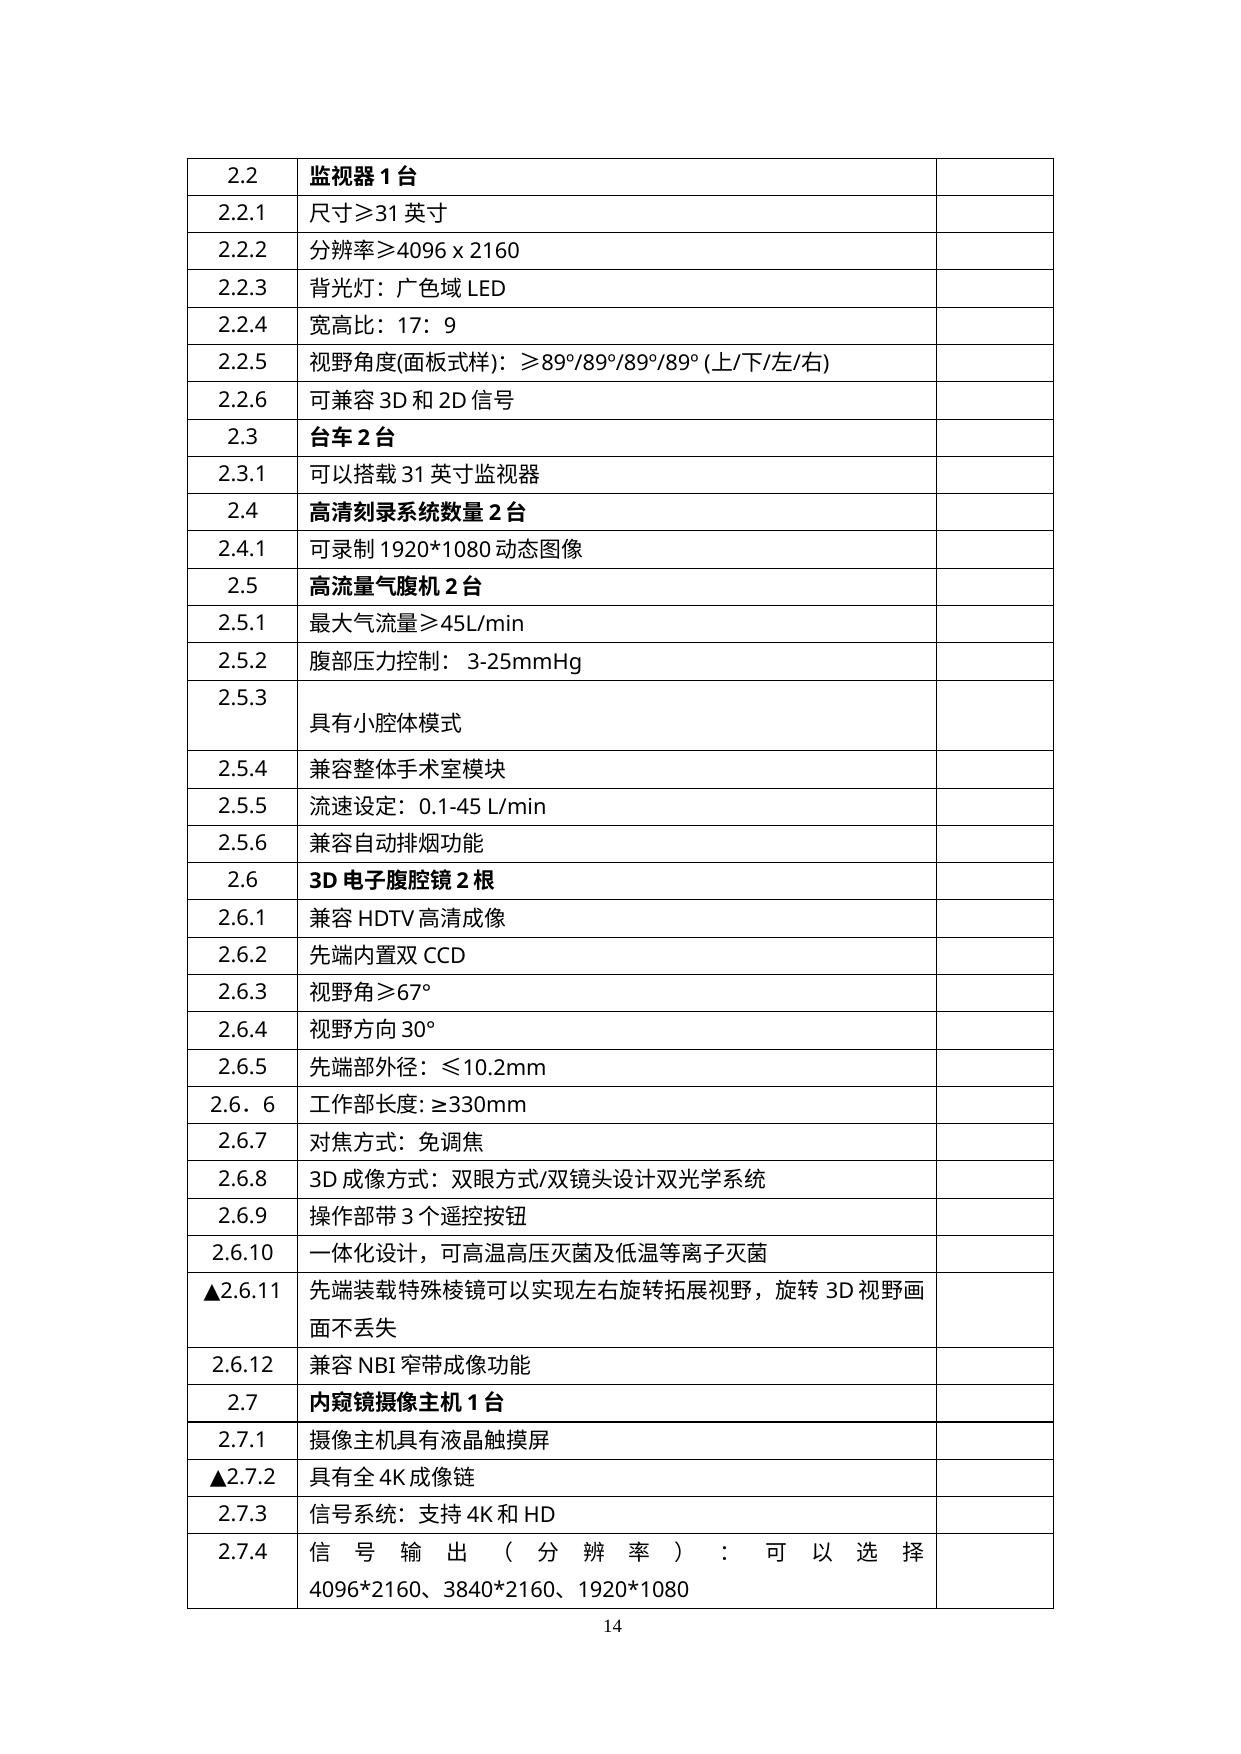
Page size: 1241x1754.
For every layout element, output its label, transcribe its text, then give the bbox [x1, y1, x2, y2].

table_cell [937, 457, 1053, 493]
table_cell 2.5.6 [188, 826, 297, 862]
table_cell [937, 1497, 1053, 1533]
table_cell 2.4.1 [188, 531, 297, 568]
table_cell [937, 751, 1053, 787]
table_cell 2.2.4 [188, 308, 297, 344]
table_cell 信号输出（分辨率）：可以选择4096*2160、3840*2160、1920*1080 [298, 1534, 936, 1608]
table_cell 2.6.12 [188, 1348, 297, 1384]
table_cell 视野角≥67° [298, 975, 936, 1011]
table_cell [937, 382, 1053, 418]
table_cell [937, 1348, 1053, 1384]
table_cell 2.6.8 [188, 1161, 297, 1198]
table_cell 2.7 [188, 1385, 297, 1421]
table_cell 2.6.7 [188, 1124, 297, 1160]
table_cell 高清刻录系统数量2台 [298, 494, 936, 530]
table_cell [937, 420, 1053, 456]
table_cell 工作部长度: ≥330mm [298, 1087, 936, 1123]
table_cell [937, 1087, 1053, 1123]
table_cell [937, 606, 1053, 642]
table_cell [937, 233, 1053, 269]
table_cell [937, 1050, 1053, 1086]
table_cell [937, 1273, 1053, 1347]
table_cell 流速设定：0.1-45 L/min [298, 789, 936, 825]
table_cell 宽高比：17：9 [298, 308, 936, 344]
table_cell 操作部带3个遥控按钮 [298, 1199, 936, 1235]
table_cell 2.2.6 [188, 382, 297, 418]
table_cell 2.6．6 [188, 1087, 297, 1123]
table_cell 2.2 [188, 159, 297, 195]
table_cell 可兼容3D和2D信号 [298, 382, 936, 418]
table_cell 2.5.1 [188, 606, 297, 642]
table_cell 先端装载特殊棱镜可以实现左右旋转拓展视野，旋转3D视野画面不丢失 [298, 1273, 936, 1347]
table_cell 信号系统：支持4K和HD [298, 1497, 936, 1533]
table_cell 2.5 [188, 569, 297, 605]
table_cell 摄像主机具有液晶触摸屏 [298, 1423, 936, 1459]
table_cell 先端内置双CCD [298, 938, 936, 974]
table_cell [937, 308, 1053, 344]
table_cell [937, 345, 1053, 381]
table_cell 可以搭载31英寸监视器 [298, 457, 936, 493]
table_cell [937, 531, 1053, 568]
table_cell 一体化设计，可高温高压灭菌及低温等离子灭菌 [298, 1236, 936, 1272]
table_cell 2.5.3 [188, 681, 297, 750]
table_cell 分辨率≥4096 x 2160 [298, 233, 936, 269]
table_cell [937, 1534, 1053, 1608]
table_cell [937, 1161, 1053, 1198]
table_cell 可录制1920*1080动态图像 [298, 531, 936, 568]
table_cell 2.6.5 [188, 1050, 297, 1086]
table_cell [937, 826, 1053, 862]
table_cell 2.2.2 [188, 233, 297, 269]
table_cell 视野方向30° [298, 1012, 936, 1048]
table_cell [937, 1124, 1053, 1160]
table_cell 兼容自动排烟功能 [298, 826, 936, 862]
table_cell 2.3.1 [188, 457, 297, 493]
table_cell 2.6.9 [188, 1199, 297, 1235]
table_cell [937, 196, 1053, 232]
table_cell 2.6.4 [188, 1012, 297, 1048]
table_cell [937, 270, 1053, 307]
table_cell 兼容HDTV高清成像 [298, 900, 936, 937]
table_cell [937, 569, 1053, 605]
table_cell ▲2.6.11 [188, 1273, 297, 1347]
table_cell 2.5.5 [188, 789, 297, 825]
table_cell 2.4 [188, 494, 297, 530]
table_cell 3D成像方式：双眼方式/双镜头设计双光学系统 [298, 1161, 936, 1198]
table_cell 2.2.5 [188, 345, 297, 381]
table_cell 3D电子腹腔镜2根 [298, 863, 936, 899]
table_cell 兼容NBI窄带成像功能 [298, 1348, 936, 1384]
table_cell 腹部压力控制： 3-25mmHg [298, 643, 936, 679]
table_cell [937, 681, 1053, 750]
table_cell ▲2.7.2 [188, 1460, 297, 1496]
table_cell 2.5.4 [188, 751, 297, 787]
table_cell 2.6 [188, 863, 297, 899]
table_cell 高流量气腹机2台 [298, 569, 936, 605]
table_cell 对焦方式：免调焦 [298, 1124, 936, 1160]
table_cell 2.7.3 [188, 1497, 297, 1533]
table_cell 背光灯：广色域LED [298, 270, 936, 307]
table_cell 2.6.10 [188, 1236, 297, 1272]
table_cell 2.6.1 [188, 900, 297, 937]
table_cell 兼容整体手术室模块 [298, 751, 936, 787]
table_cell [937, 1012, 1053, 1048]
table_cell 具有小腔体模式 [298, 681, 936, 750]
table_cell 内窥镜摄像主机1台 [298, 1385, 936, 1421]
table_cell [937, 900, 1053, 937]
table_cell [937, 1385, 1053, 1421]
table_cell [937, 863, 1053, 899]
table_cell [937, 1423, 1053, 1459]
table_cell 监视器1台 [298, 159, 936, 195]
table_cell [937, 938, 1053, 974]
table_cell 尺寸≥31英寸 [298, 196, 936, 232]
table_cell [937, 1236, 1053, 1272]
table_cell 2.6.3 [188, 975, 297, 1011]
table_cell [937, 975, 1053, 1011]
table_cell 台车2台 [298, 420, 936, 456]
table_cell [937, 643, 1053, 679]
table_cell 具有全4K成像链 [298, 1460, 936, 1496]
table_cell [937, 1460, 1053, 1496]
table_cell [937, 494, 1053, 530]
table_cell 2.3 [188, 420, 297, 456]
table_cell 2.7.4 [188, 1534, 297, 1608]
table_cell 2.6.2 [188, 938, 297, 974]
table_cell [937, 789, 1053, 825]
table_cell 先端部外径：≤10.2mm [298, 1050, 936, 1086]
table_cell [937, 159, 1053, 195]
table_cell 视野角度(面板式样)：≥89º/89º/89º/89º (上/下/左/右) [298, 345, 936, 381]
table_cell 2.2.3 [188, 270, 297, 307]
table_cell 2.5.2 [188, 643, 297, 679]
table_cell 2.7.1 [188, 1423, 297, 1459]
table_cell [937, 1199, 1053, 1235]
table_cell 2.2.1 [188, 196, 297, 232]
table_cell 最大气流量≥45L/min [298, 606, 936, 642]
